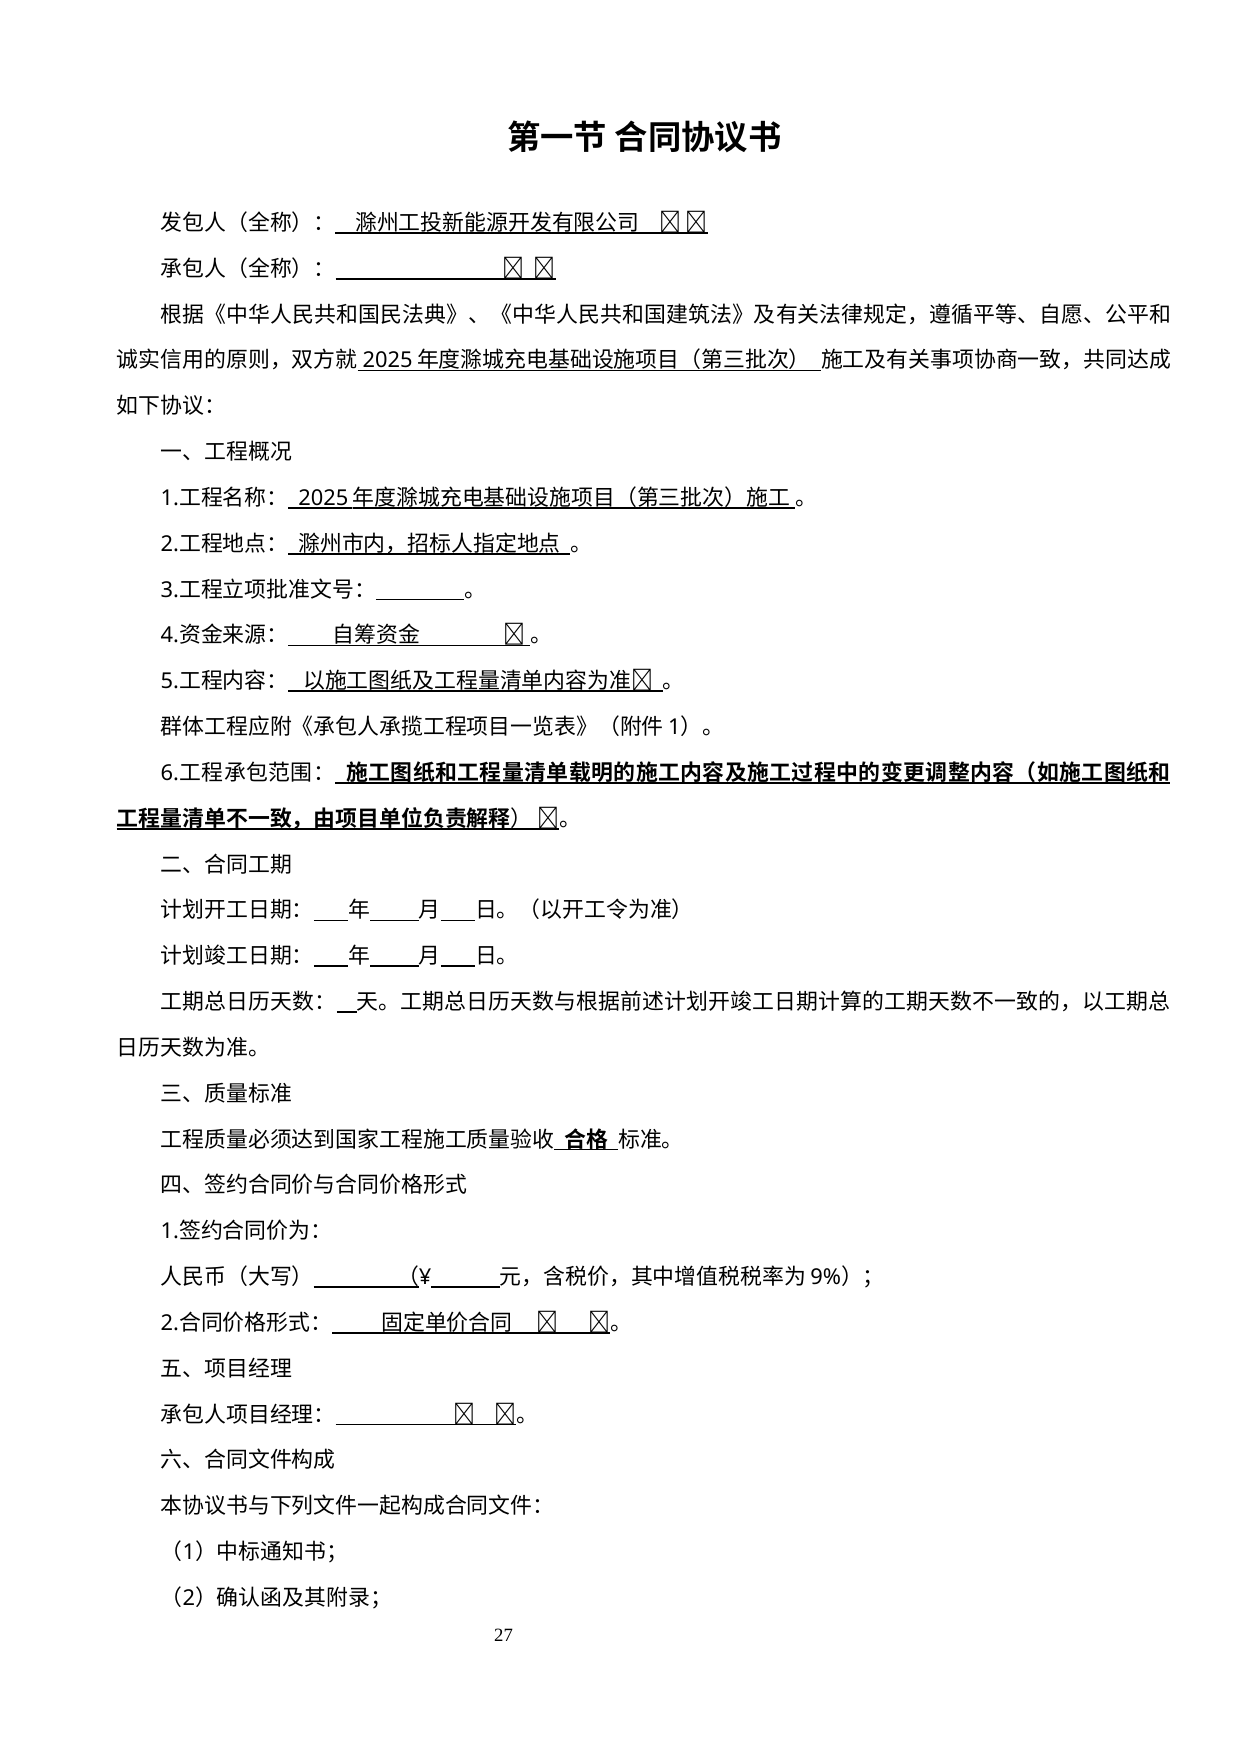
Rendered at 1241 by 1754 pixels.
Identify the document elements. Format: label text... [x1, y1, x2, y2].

text 4.资金来源： 自筹资金  。 [117, 606, 1171, 652]
text 根据《中华人民共和国民法典》、《中华人民共和国建筑法》及有关法律规定，遵循平等、自愿、公平和诚实信用的原则，双方就 2025年度滁城充电基础设施项目（第三批次） 施工及有关事项协商一致，共同达成如下协议： [117, 285, 1171, 423]
text 工程质量必须达到国家工程施工质量验收 合格 标准。 [117, 1110, 1171, 1156]
text 发包人（全称）： 滁州工投新能源开发有限公司   [117, 194, 1171, 239]
text 工期总日历天数： 天。工期总日历天数与根据前述计划开竣工日期计算的工期天数不一致的，以工期总日历天数为准。 [117, 973, 1171, 1064]
text （2）确认函及其附录； [117, 1569, 1171, 1614]
text 本协议书与下列文件一起构成合同文件： [117, 1477, 1171, 1523]
subtitle 第一节 合同协议书 [117, 110, 1171, 159]
text 承包人项目经理：  。 [117, 1385, 1171, 1431]
text 1.签约合同价为： [117, 1202, 1171, 1248]
text （1）中标通知书； [117, 1523, 1171, 1569]
text 6.工程承包范围： 施工图纸和工程量清单载明的施工内容及施工过程中的变更调整内容（如施工图纸和工程量清单不一致，由项目单位负责解释） 。 [117, 744, 1171, 835]
text 2.工程地点： 滁州市内，招标人指定地点 。 [117, 514, 1171, 560]
subtitle 四、签约合同价与合同价格形式 [117, 1156, 1171, 1202]
subtitle 一、工程概况 [117, 423, 1171, 469]
text 1.工程名称： 2025年度滁城充电基础设施项目（第三批次）施工 。 [117, 469, 1171, 514]
subtitle 六、合同文件构成 [117, 1431, 1171, 1477]
text 人民币（大写） （¥ 元，含税价，其中增值税税率为9%）； [117, 1248, 1171, 1294]
subtitle 五、项目经理 [117, 1339, 1171, 1385]
text 承包人（全称）：   [117, 239, 1171, 285]
subtitle 三、质量标准 [117, 1064, 1171, 1110]
text 群体工程应附《承包人承揽工程项目一览表》（附件1）。 [117, 698, 1171, 744]
text 计划开工日期： 年 月 日。（以开工令为准） [117, 881, 1171, 927]
text 2.合同价格形式： 固定单价合同  。 [117, 1294, 1171, 1339]
text 5.工程内容： 以施工图纸及工程量清单内容为准 。 [117, 652, 1171, 698]
text 计划竣工日期： 年 月 日。 [117, 927, 1171, 973]
text 3.工程立项批准文号： 。 [117, 560, 1171, 606]
subtitle 二、合同工期 [117, 835, 1171, 881]
